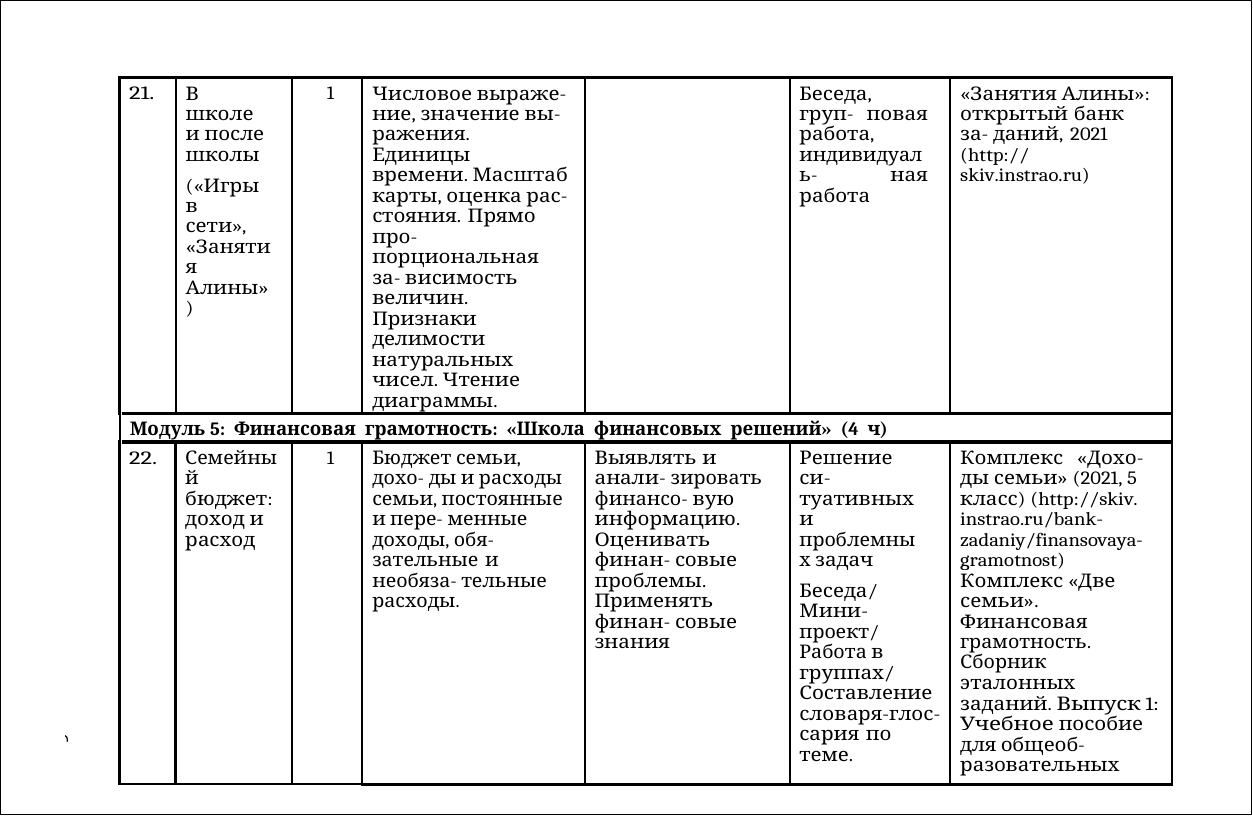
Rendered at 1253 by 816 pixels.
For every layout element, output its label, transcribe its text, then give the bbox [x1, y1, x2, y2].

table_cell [791, 444, 949, 783]
table_cell Модуль 5: Финансовая грамотность: «Школа финансовых решений» (4 ч) [121, 413, 1171, 440]
table_header «Занятия Алины»: открытый банк за- даний, 2021 (http:// skiv.instrao.ru) [951, 79, 1171, 412]
table_header 21. [121, 79, 175, 412]
table_header [586, 79, 789, 412]
table_header Беседа, груп- повая работа, индивидуаль- ная работа [791, 79, 949, 412]
table_header 1 [293, 79, 361, 412]
table_header В школе и после школы («Игры в сети», «Занятия Алины») [177, 79, 291, 412]
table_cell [586, 444, 789, 783]
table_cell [363, 444, 584, 783]
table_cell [951, 444, 1171, 783]
table_header Числовое выраже- ние, значение вы- ражения. Единицы времени. Масштаб карты, оценка рас- стояния. Прямо про- порциональная за- висимость величин. Признаки делимости натуральных чисел. Чтение диаграммы. [363, 79, 584, 412]
table_cell 22. [121, 441, 174, 783]
table_cell 1 [293, 444, 361, 783]
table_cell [177, 444, 291, 783]
